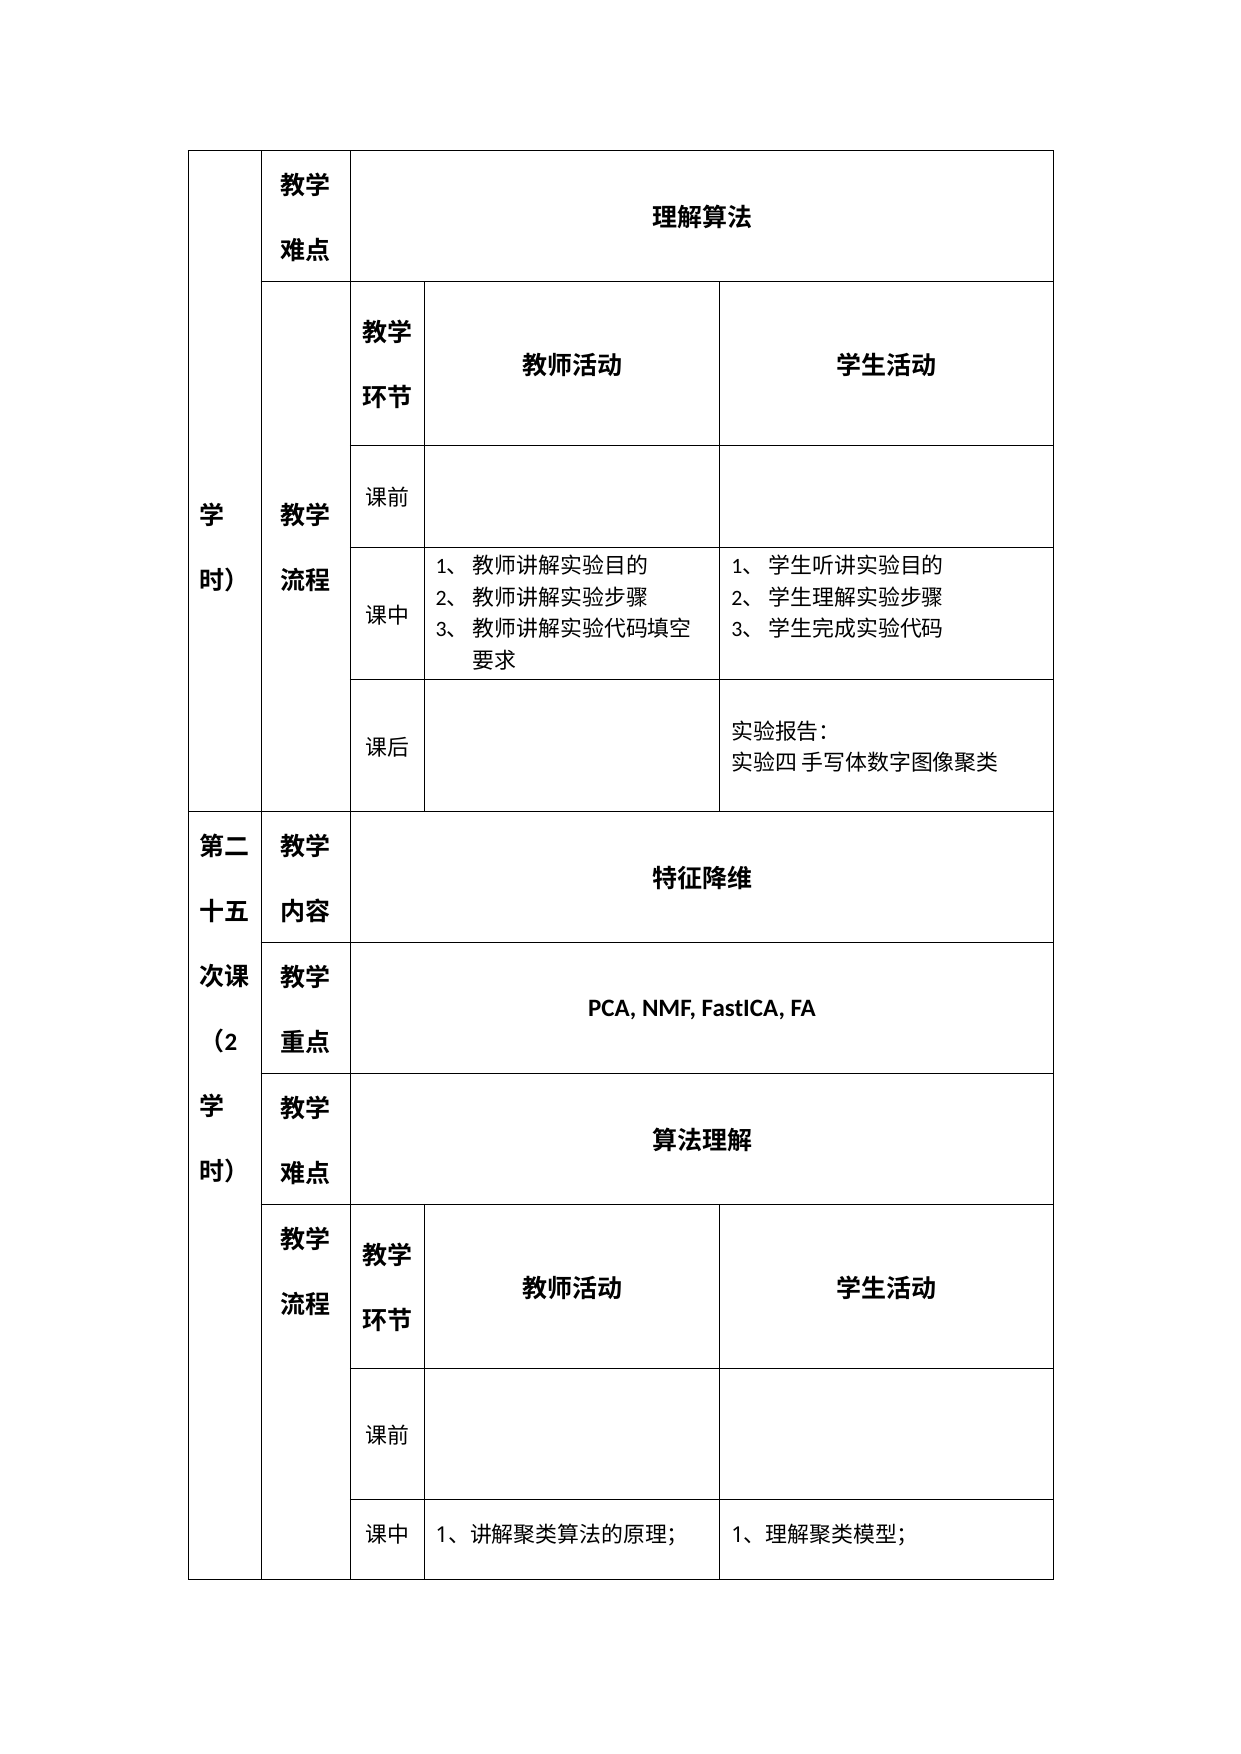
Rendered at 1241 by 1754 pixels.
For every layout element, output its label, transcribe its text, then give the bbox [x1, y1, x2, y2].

table_cell 教学环节 [351, 1205, 424, 1367]
table_cell 教学难点 [262, 1074, 350, 1204]
table_cell 理解算法 [351, 151, 1053, 281]
table_cell 教师讲解实验目的 教师讲解实验步骤 教师讲解实验代码填空要求 [425, 548, 719, 679]
table_cell 学生听讲实验目的 学生理解实验步骤 学生完成实验代码 [720, 548, 1053, 679]
table_cell [720, 446, 1053, 547]
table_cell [425, 1500, 719, 1579]
table_cell 教学内容 [262, 812, 350, 942]
table_cell 教师活动 [425, 282, 719, 444]
table_cell 教学难点 [262, 151, 350, 281]
table_cell 教学流程 [262, 1205, 350, 1579]
table_cell 算法理解 [351, 1074, 1053, 1204]
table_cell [720, 1500, 1053, 1579]
table_cell 课后 [351, 680, 424, 811]
table_cell 教学流程 [262, 282, 350, 811]
table_cell 课前 [351, 1369, 424, 1499]
table_cell 课中 [351, 1500, 424, 1579]
table_cell 第二十五次课 （2学时） [189, 812, 261, 1579]
table_cell 教师活动 [425, 1205, 719, 1367]
table_cell [425, 446, 719, 547]
table_cell 课前 [351, 446, 424, 547]
table_cell 特征降维 [351, 812, 1053, 942]
table_cell 教学重点 [262, 943, 350, 1073]
table_cell [425, 1369, 719, 1499]
table_cell PCA, NMF, FastICA, FA [351, 943, 1053, 1073]
table_cell 学生活动 [720, 1205, 1053, 1367]
table_cell 实验报告： 实验四 手写体数字图像聚类 [720, 680, 1053, 811]
table_cell 教学环节 [351, 282, 424, 444]
table_cell [720, 1369, 1053, 1499]
table_cell 课中 [351, 548, 424, 679]
table_cell 学生活动 [720, 282, 1053, 444]
table_cell [425, 680, 719, 811]
